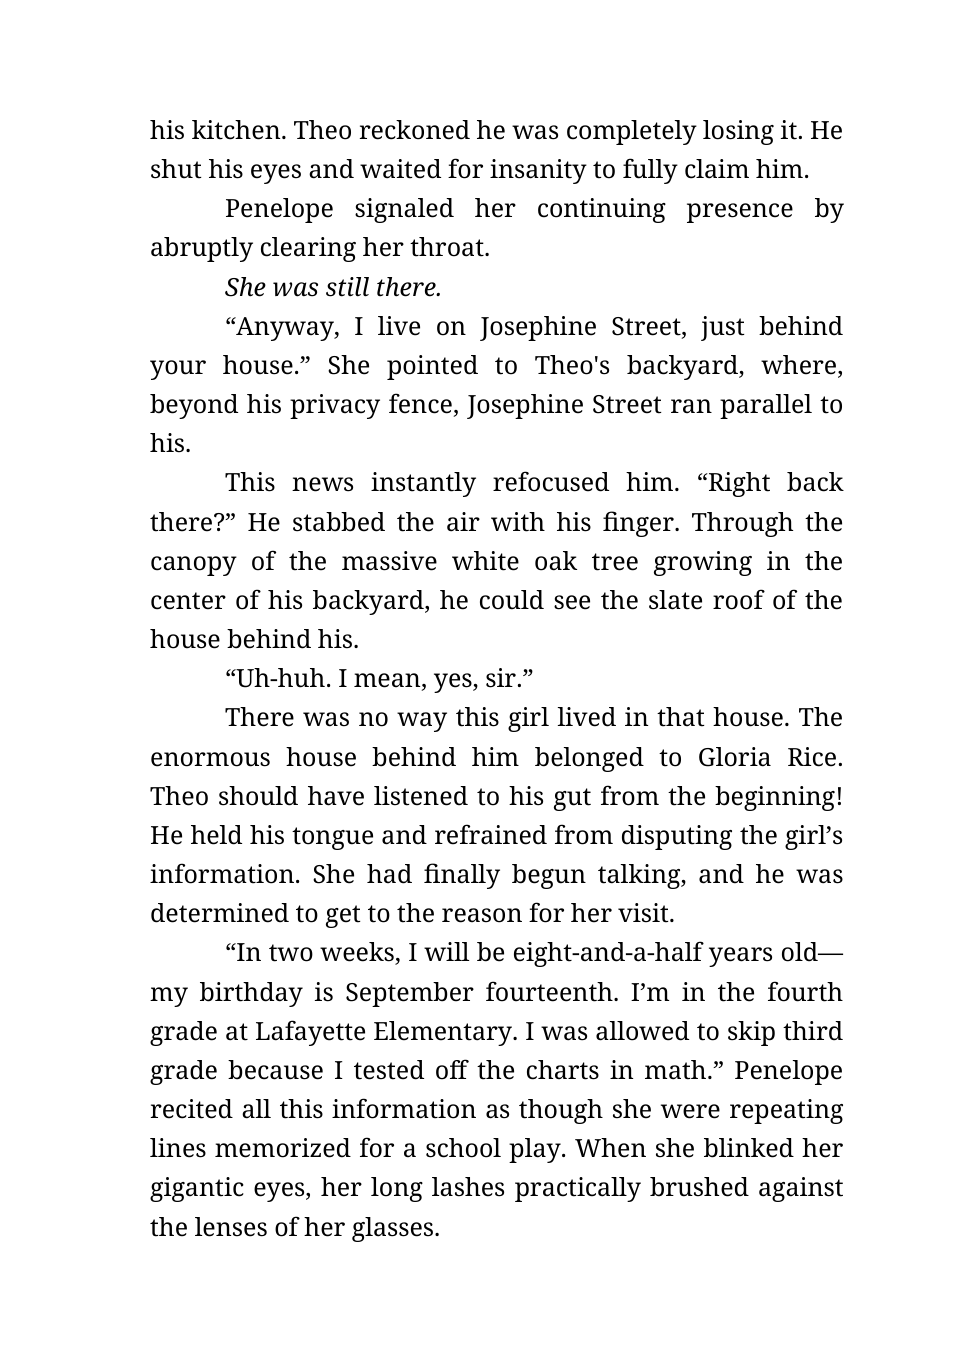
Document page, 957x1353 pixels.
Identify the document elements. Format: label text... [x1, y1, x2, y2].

text There was no way this girl lived in that house. The enormous house behind him belonged to Gloria Rice. Theo should have listened to his gut from the beginning! He held his tongue and refrained from disputing the girl’s information. She had finally begun talking, and he was determined to get to the reason for her visit. [150, 700, 844, 930]
text She was still there. [150, 269, 844, 303]
text This news instantly refocused him. “Right back there?” He stabbed the air with his finger. Through the canopy of the massive white oak tree growing in the center of his backyard, he could see the slate roof of the house behind his. [150, 465, 844, 656]
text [150, 112, 844, 186]
text “Anyway, I live on Josephine Street, just behind your house.” She pointed to Theo's backyard, where, beyond his privacy fence, Josephine Street ran parallel to his. [150, 308, 844, 460]
text “Uh-huh. I mean, yes, sir.” [150, 661, 844, 695]
text Penelope signaled her continuing presence by abruptly clearing her throat. [150, 191, 844, 264]
text “In two weeks, I will be eight-and-a-half years old—my birthday is September fourteenth. I’m in the fourth grade at Lafayette Elementary. I was allowed to skip third grade because I tested off the charts in math.” Penelope recited all this information as though she were repeating lines memorized for a school play. When she blinked her gigantic eyes, her long lashes practically brushed against the lenses of her glasses. [150, 935, 844, 1243]
